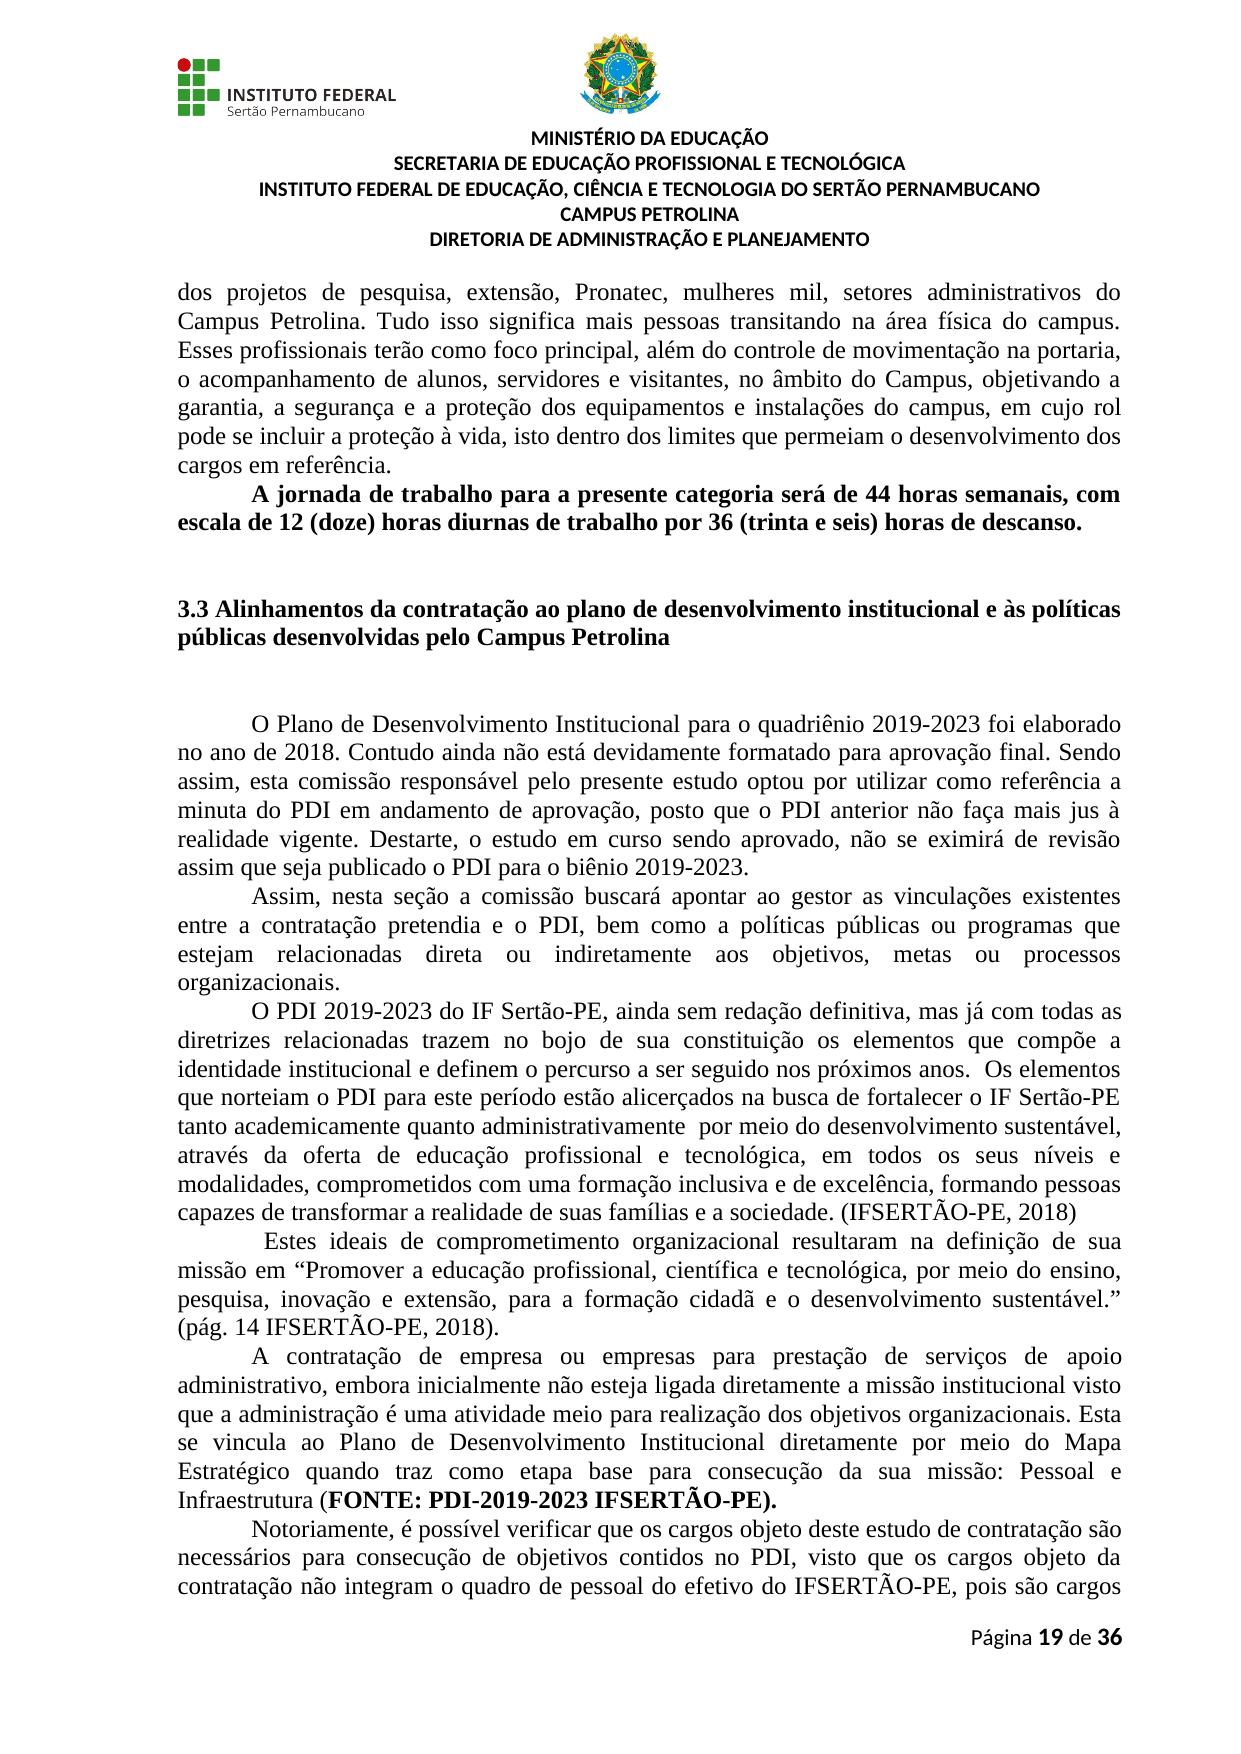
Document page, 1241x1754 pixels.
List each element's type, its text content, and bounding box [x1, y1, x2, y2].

text Assim, nesta seção a comissão buscará apontar ao gestor as vinculações existentes entre a contratação pretendia e o PDI, bem como a políticas públicas ou programas que estejam relacionadas direta ou indiretamente aos objetivos, metas ou processos organizacionais. [177, 881, 1122, 996]
picture [579, 33, 661, 114]
picture [177, 58, 396, 116]
text 3.3 Alinhamentos da contratação ao plano de desenvolvimento institucional e às políticas públicas desenvolvidas pelo Campus Petrolina [177, 594, 1122, 651]
text Estes ideais de comprometimento organizacional resultaram na definição de sua missão em “Promover a educação profissional, científica e tecnológica, por meio do ensino, pesquisa, inovação e extensão, para a formação cidadã e o desenvolvimento sustentável.” (pág. 14 IFSERTÃO-PE, 2018). [177, 1226, 1122, 1341]
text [177, 277, 1122, 479]
text A jornada de trabalho para a presente categoria será de 44 horas semanais, com escala de 12 (doze) horas diurnas de trabalho por 36 (trinta e seis) horas de descanso. [177, 479, 1122, 536]
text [177, 1514, 1122, 1600]
text O Plano de Desenvolvimento Institucional para o quadriênio 2019-2023 foi elaborado no ano de 2018. Contudo ainda não está devidamente formatado para aprovação final. Sendo assim, esta comissão responsável pelo presente estudo optou por utilizar como referência a minuta do PDI em andamento de aprovação, posto que o PDI anterior não faça mais jus à realidade vigente. Destarte, o estudo em curso sendo aprovado, não se eximirá de revisão assim que seja publicado o PDI para o biênio 2019-2023. [177, 709, 1122, 881]
text O PDI 2019-2023 do IF Sertão-PE, ainda sem redação definitiva, mas já com todas as diretrizes relacionadas trazem no bojo de sua constituição os elementos que compõe a identidade institucional e definem o percurso a ser seguido nos próximos anos. Os elementos que norteiam o PDI para este período estão alicerçados na busca de fortalecer o IF Sertão-PE tanto academicamente quanto administrativamente por meio do desenvolvimento sustentável, através da oferta de educação profissional e tecnológica, em todos os seus níveis e modalidades, comprometidos com uma formação inclusiva e de excelência, formando pessoas capazes de transformar a realidade de suas famílias e a sociedade. (IFSERTÃO-PE, 2018) [177, 996, 1122, 1226]
text A contratação de empresa ou empresas para prestação de serviços de apoio administrativo, embora inicialmente não esteja ligada diretamente a missão institucional visto que a administração é uma atividade meio para realização dos objetivos organizacionais. Esta se vincula ao Plano de Desenvolvimento Institucional diretamente por meio do Mapa Estratégico quando traz como etapa base para consecução da sua missão: Pessoal e Infraestrutura (FONTE: PDI-2019-2023 IFSERTÃO-PE). [177, 1341, 1122, 1514]
